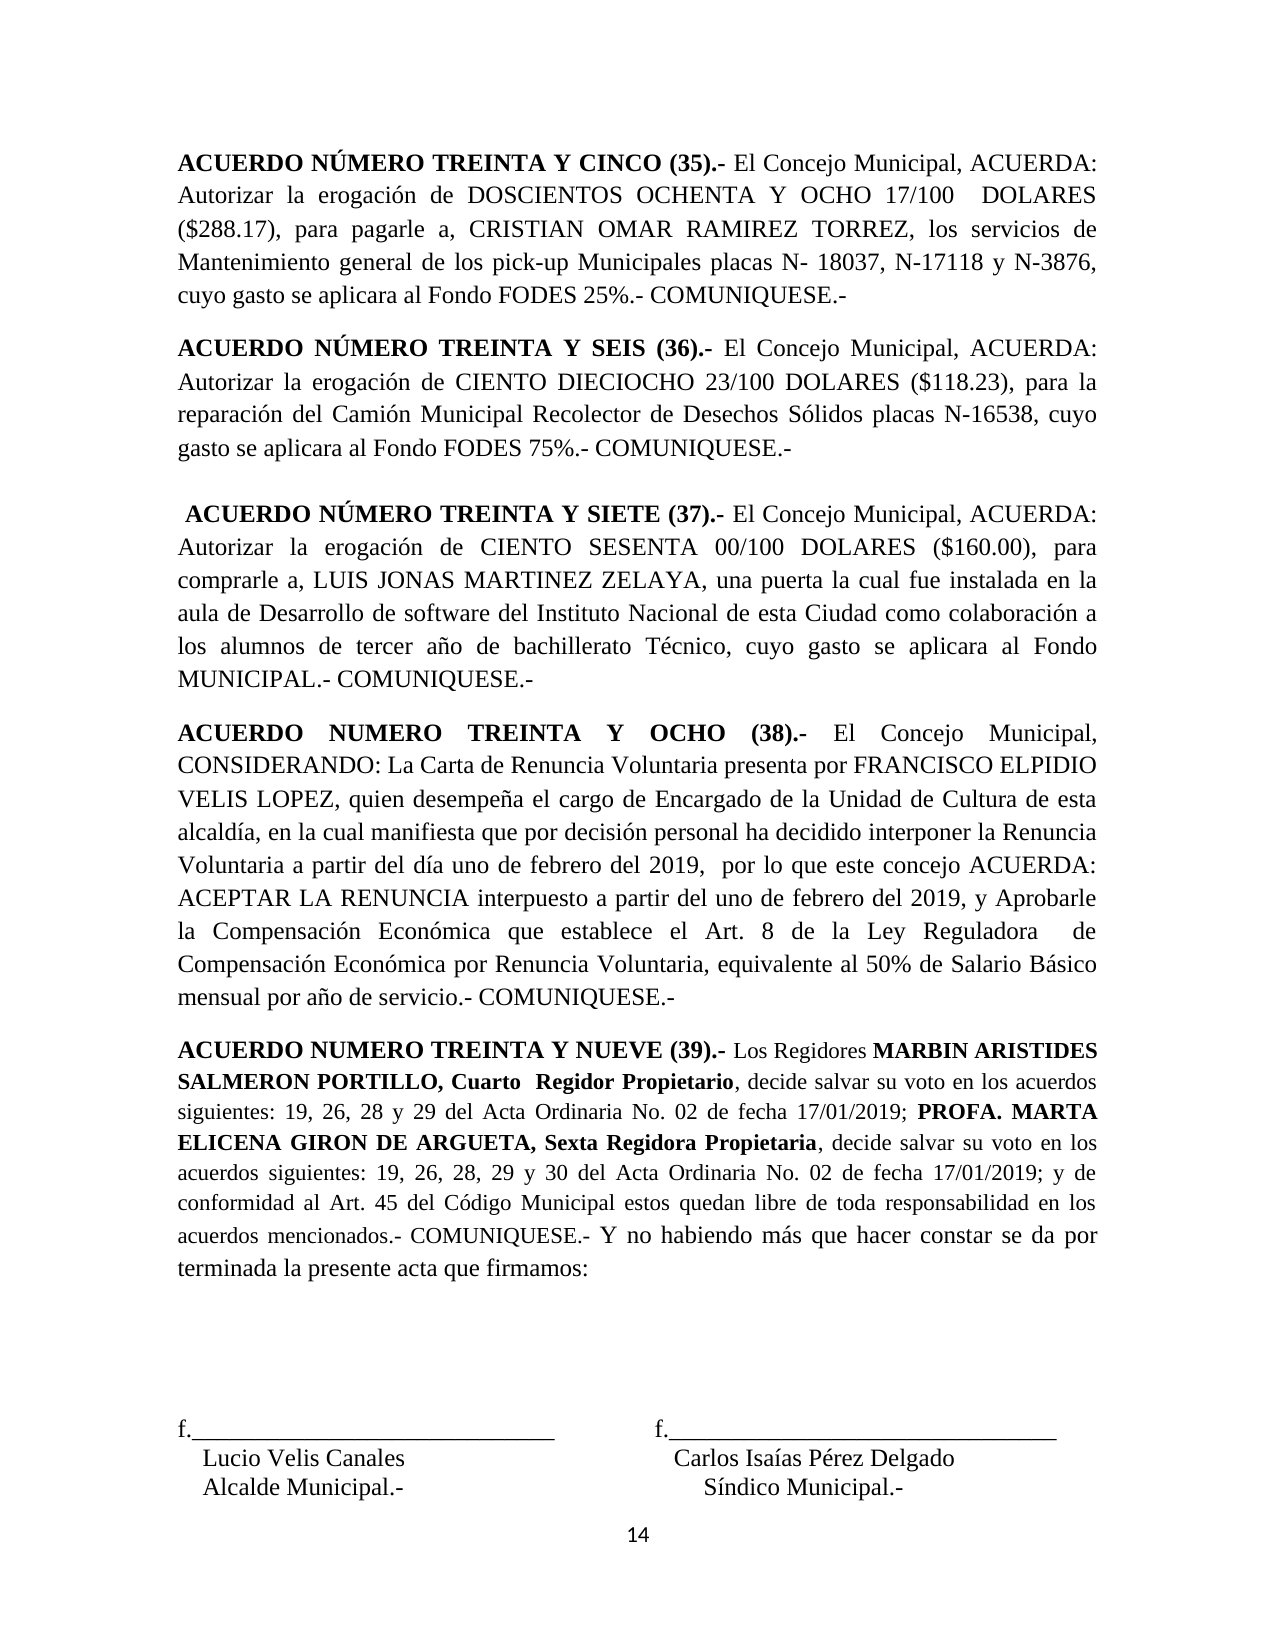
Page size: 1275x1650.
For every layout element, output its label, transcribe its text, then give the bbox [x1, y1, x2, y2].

text ACUERDO NUMERO TREINTA Y OCHO (38).- El Concejo Municipal, CONSIDERANDO: La Carta de Renuncia Voluntaria presenta por FRANCISCO ELPIDIO VELIS LOPEZ, quien desempeña el cargo de Encargado de la Unidad de Cultura de esta alcaldía, en la cual manifiesta que por decisión personal ha decidido interponer la Renuncia Voluntaria a partir del día uno de febrero del 2019, por lo que este concejo ACUERDA: ACEPTAR LA RENUNCIA interpuesto a partir del uno de febrero del 2019, y Aprobarle la Compensación Económica que establece el Art. 8 de la Ley Reguladora de Compensación Económica por Renuncia Voluntaria, equivalente al 50% de Salario Básico mensual por año de servicio.- COMUNIQUESE.- [177, 718, 1098, 1011]
text Alcalde Municipal.- Síndico Municipal.- [177, 1472, 1098, 1501]
text Lucio Velis Canales Carlos Isaías Pérez Delgado [177, 1443, 1098, 1472]
text ACUERDO NÚMERO TREINTA Y CINCO (35).- El Concejo Municipal, ACUERDA: Autorizar la erogación de DOSCIENTOS OCHENTA Y OCHO 17/100 DOLARES ($288.17), para pagarle a, CRISTIAN OMAR RAMIREZ TORREZ, los servicios de Mantenimiento general de los pick-up Municipales placas N- 18037, N-17118 y N-3876, cuyo gasto se aplicara al Fondo FODES 25%.- COMUNIQUESE.- [177, 148, 1098, 308]
text ACUERDO NÚMERO TREINTA Y SIETE (37).- El Concejo Municipal, ACUERDA: Autorizar la erogación de CIENTO SESENTA 00/100 DOLARES ($160.00), para comprarle a, LUIS JONAS MARTINEZ ZELAYA, una puerta la cual fue instalada en la aula de Desarrollo de software del Instituto Nacional de esta Ciudad como colaboración a los alumnos de tercer año de bachillerato Técnico, cuyo gasto se aplicara al Fondo MUNICIPAL.- COMUNIQUESE.- [177, 499, 1098, 692]
text ACUERDO NÚMERO TREINTA Y SEIS (36).- El Concejo Municipal, ACUERDA: Autorizar la erogación de CIENTO DIECIOCHO 23/100 DOLARES ($118.23), para la reparación del Camión Municipal Recolector de Desechos Sólidos placas N-16538, cuyo gasto se aplicara al Fondo FODES 75%.- COMUNIQUESE.- [177, 333, 1098, 461]
text ACUERDO NUMERO TREINTA Y NUEVE (39).- Los Regidores MARBIN ARISTIDES SALMERON PORTILLO, Cuarto Regidor Propietario, decide salvar su voto en los acuerdos siguientes: 19, 26, 28 y 29 del Acta Ordinaria No. 02 de fecha 17/01/2019; PROFA. MARTA ELICENA GIRON DE ARGUETA, Sexta Regidora Propietaria, decide salvar su voto en los acuerdos siguientes: 19, 26, 28, 29 y 30 del Acta Ordinaria No. 02 de fecha 17/01/2019; y de conformidad al Art. 45 del Código Municipal estos quedan libre de toda responsabilidad en los acuerdos mencionados.- COMUNIQUESE.- Y no habiendo más que hacer constar se da por terminada la presente acta que firmamos: [177, 1036, 1098, 1281]
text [177, 1414, 1098, 1443]
